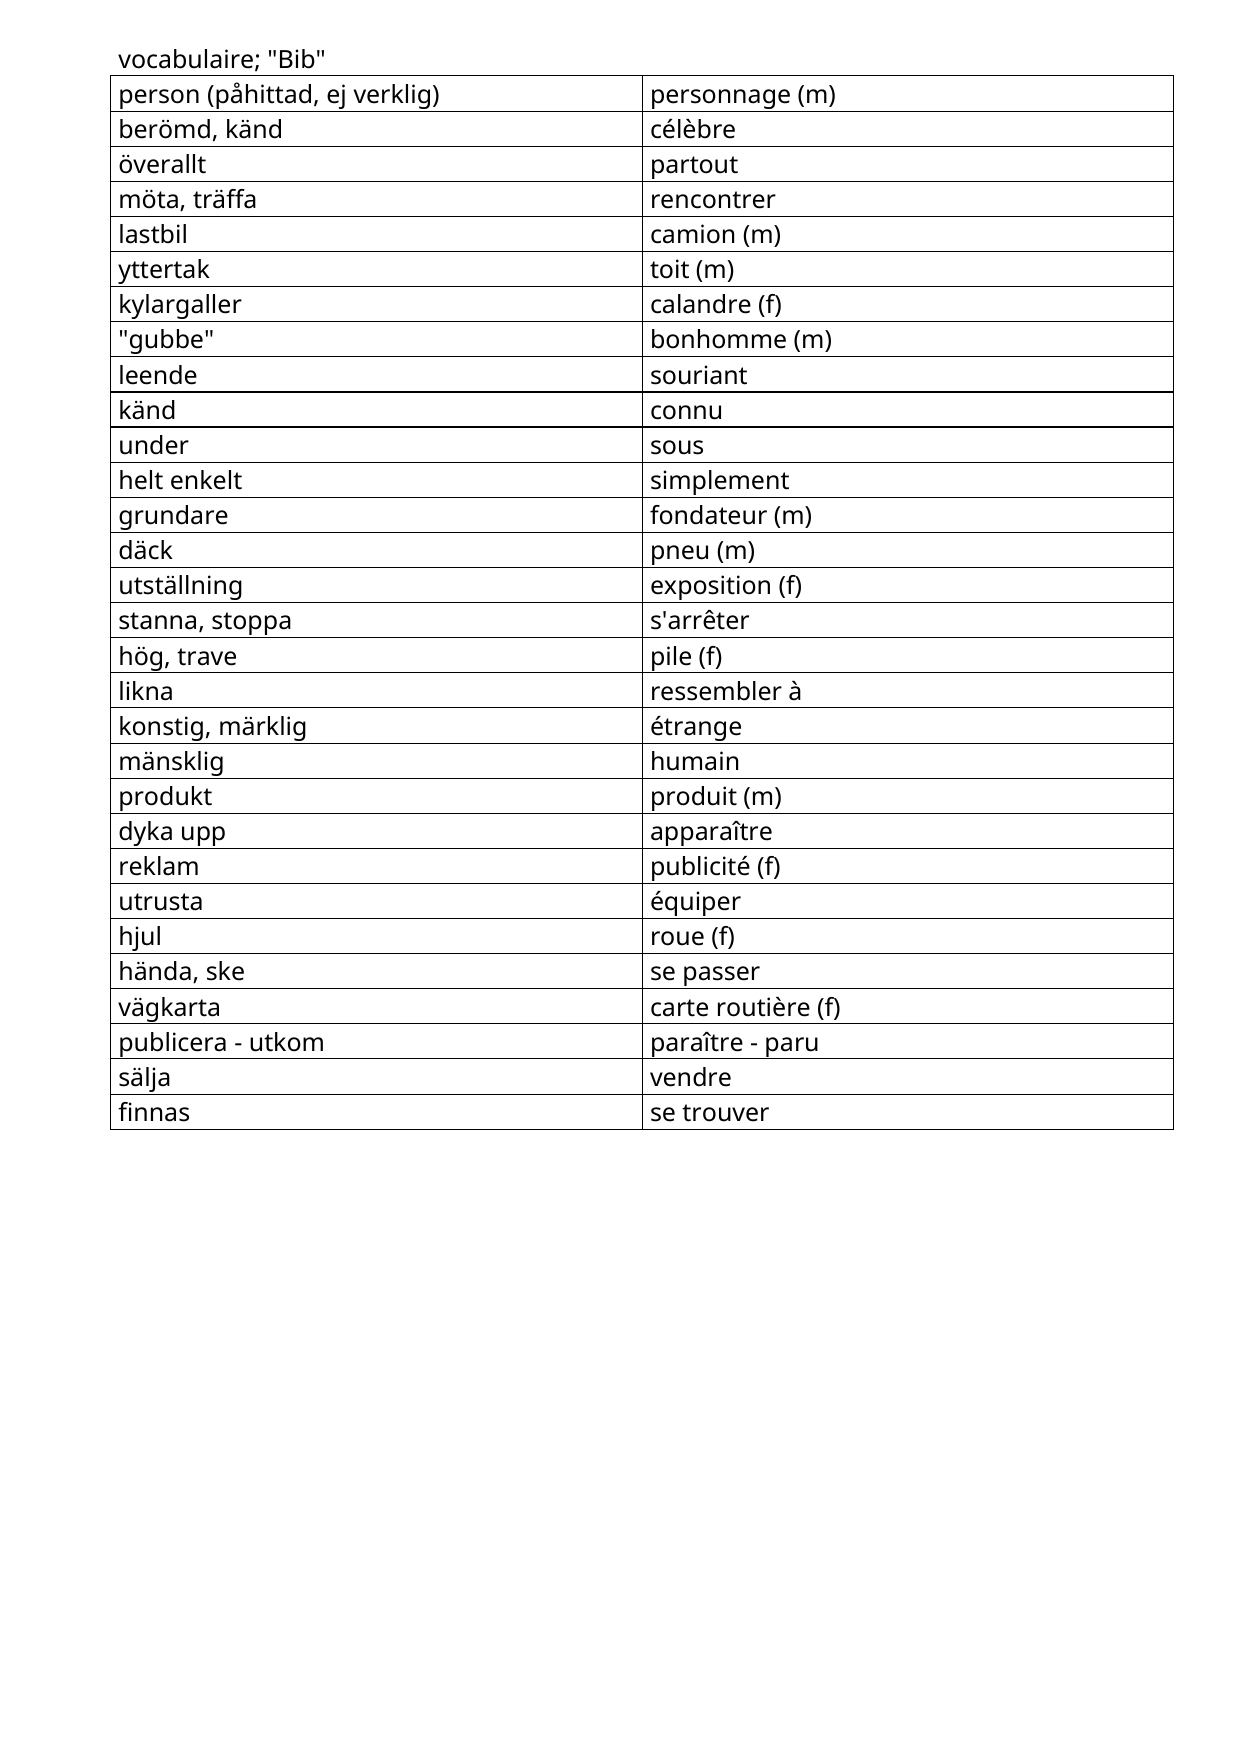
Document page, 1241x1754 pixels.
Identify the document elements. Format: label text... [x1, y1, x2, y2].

table_cell pile (f) [643, 638, 1173, 672]
table_cell partout [643, 147, 1173, 181]
table_cell fondateur (m) [643, 498, 1173, 532]
table_cell däck [111, 533, 642, 567]
table_cell produkt [111, 779, 642, 813]
table_cell känd [111, 393, 642, 426]
table_cell likna [111, 673, 642, 707]
table_header personnage (m) [643, 76, 1173, 111]
table_cell helt enkelt [111, 463, 642, 497]
table_cell produit (m) [643, 779, 1173, 813]
table_cell toit (m) [643, 252, 1173, 286]
table_cell berömd, känd [111, 112, 642, 146]
table_cell finnas [111, 1095, 642, 1128]
table_cell connu [643, 393, 1173, 426]
table_cell grundare [111, 498, 642, 532]
table_cell s'arrêter [643, 603, 1173, 637]
table_cell simplement [643, 463, 1173, 497]
table_cell överallt [111, 147, 642, 181]
table_cell étrange [643, 708, 1173, 742]
table_cell leende [111, 357, 642, 391]
table_cell "gubbe" [111, 322, 642, 356]
table_cell célèbre [643, 112, 1173, 146]
table_cell under [111, 428, 642, 462]
table_cell kylargaller [111, 287, 642, 321]
table_cell camion (m) [643, 217, 1173, 251]
table_cell équiper [643, 884, 1173, 918]
text vocabulaire; "Bib" [118, 41, 1199, 75]
table_cell möta, träffa [111, 182, 642, 216]
table_cell se trouver [643, 1095, 1173, 1128]
table_cell humain [643, 744, 1173, 777]
table_cell exposition (f) [643, 568, 1173, 602]
table_cell konstig, märklig [111, 708, 642, 742]
table_cell reklam [111, 849, 642, 883]
table_cell carte routière (f) [643, 989, 1173, 1023]
table_cell calandre (f) [643, 287, 1173, 321]
table_cell apparaître [643, 814, 1173, 848]
table_cell souriant [643, 357, 1173, 391]
table_cell hända, ske [111, 954, 642, 988]
table_header person (påhittad, ej verklig) [111, 76, 642, 111]
table_cell mänsklig [111, 744, 642, 777]
table_cell bonhomme (m) [643, 322, 1173, 356]
table_cell hög, trave [111, 638, 642, 672]
table_cell publicité (f) [643, 849, 1173, 883]
table_cell utrusta [111, 884, 642, 918]
table_cell lastbil [111, 217, 642, 251]
table_cell hjul [111, 919, 642, 953]
table_cell vendre [643, 1059, 1173, 1093]
table_cell sous [643, 428, 1173, 462]
table_cell dyka upp [111, 814, 642, 848]
table_cell ressembler à [643, 673, 1173, 707]
table_cell vägkarta [111, 989, 642, 1023]
table_cell sälja [111, 1059, 642, 1093]
table_cell rencontrer [643, 182, 1173, 216]
table_cell se passer [643, 954, 1173, 988]
table_cell yttertak [111, 252, 642, 286]
table_cell publicera - utkom [111, 1024, 642, 1058]
table_cell stanna, stoppa [111, 603, 642, 637]
table_cell utställning [111, 568, 642, 602]
table_cell roue (f) [643, 919, 1173, 953]
table_cell pneu (m) [643, 533, 1173, 567]
table_cell paraître - paru [643, 1024, 1173, 1058]
